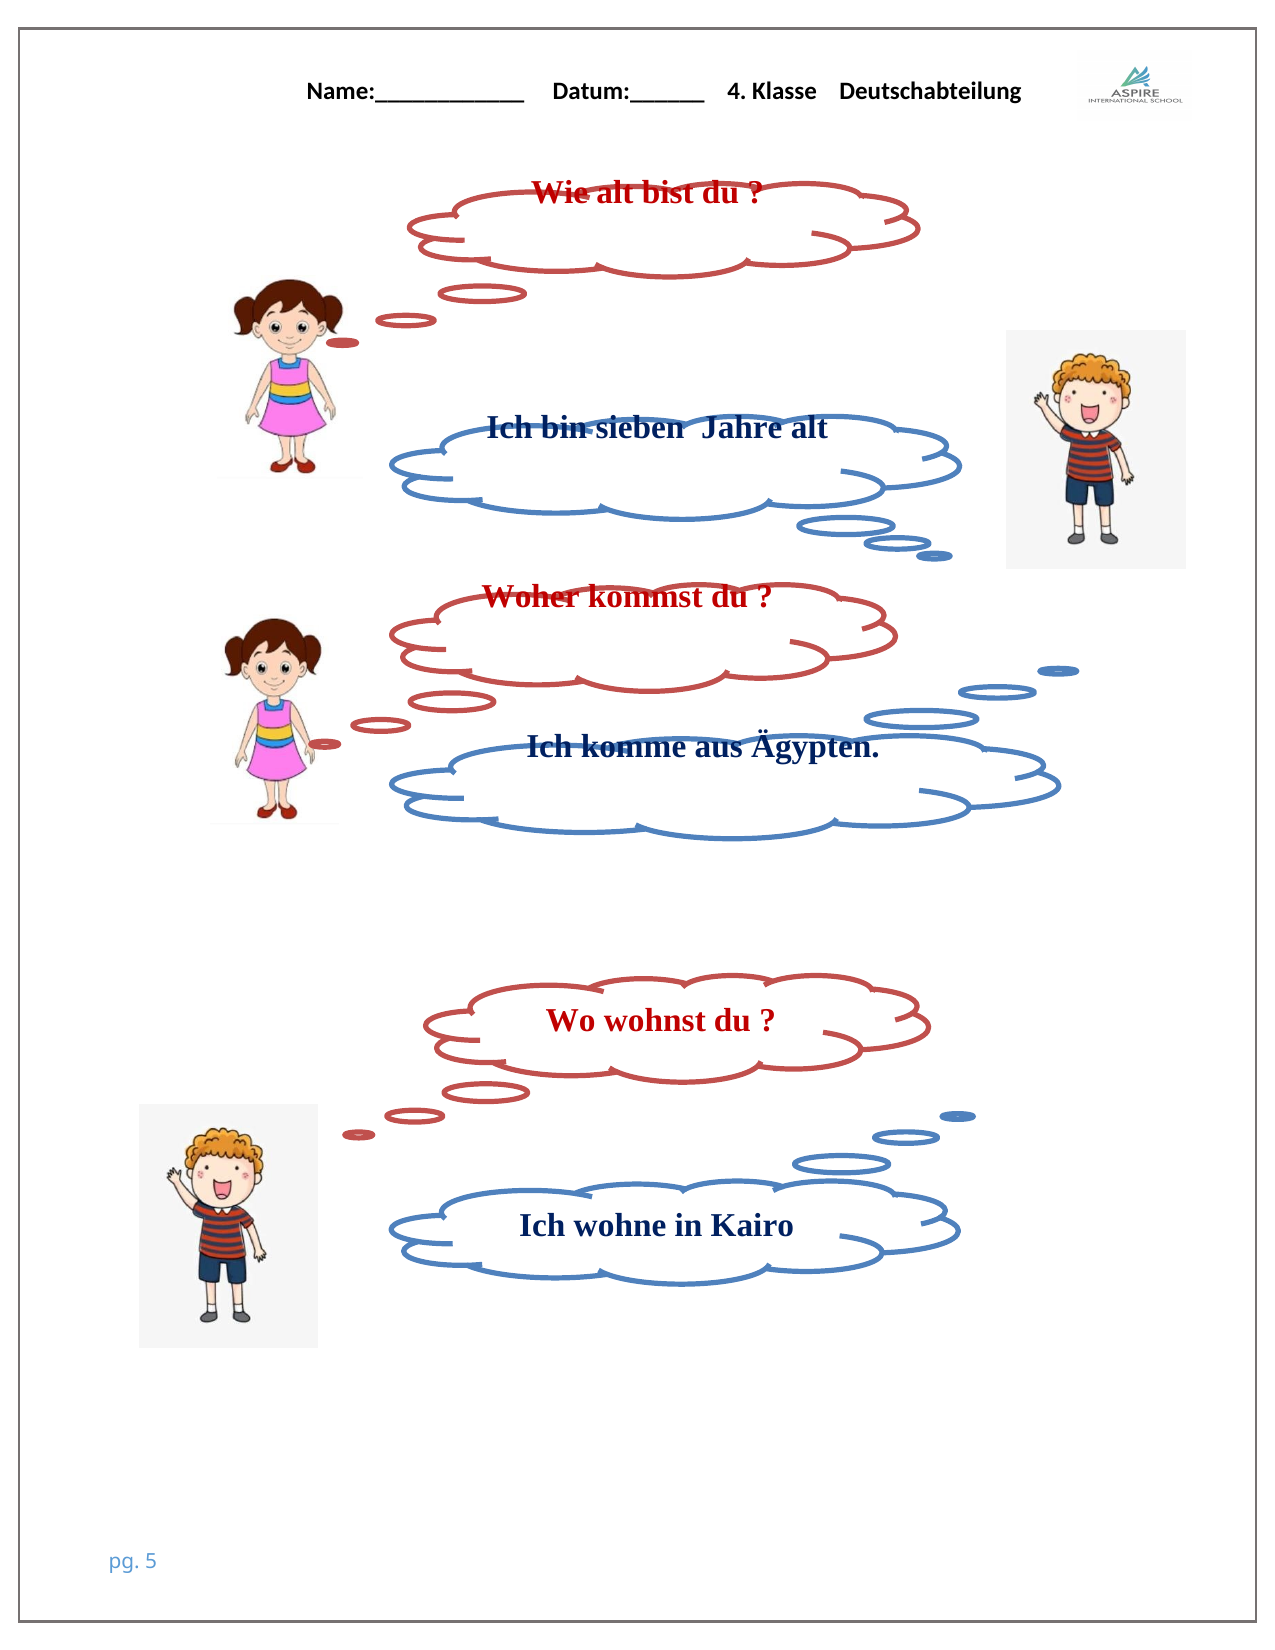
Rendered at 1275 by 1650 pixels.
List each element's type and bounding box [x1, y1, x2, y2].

picture [1006, 330, 1186, 569]
picture [210, 614, 339, 825]
picture [1077, 50, 1192, 122]
picture [217, 275, 363, 479]
picture [139, 1104, 318, 1348]
